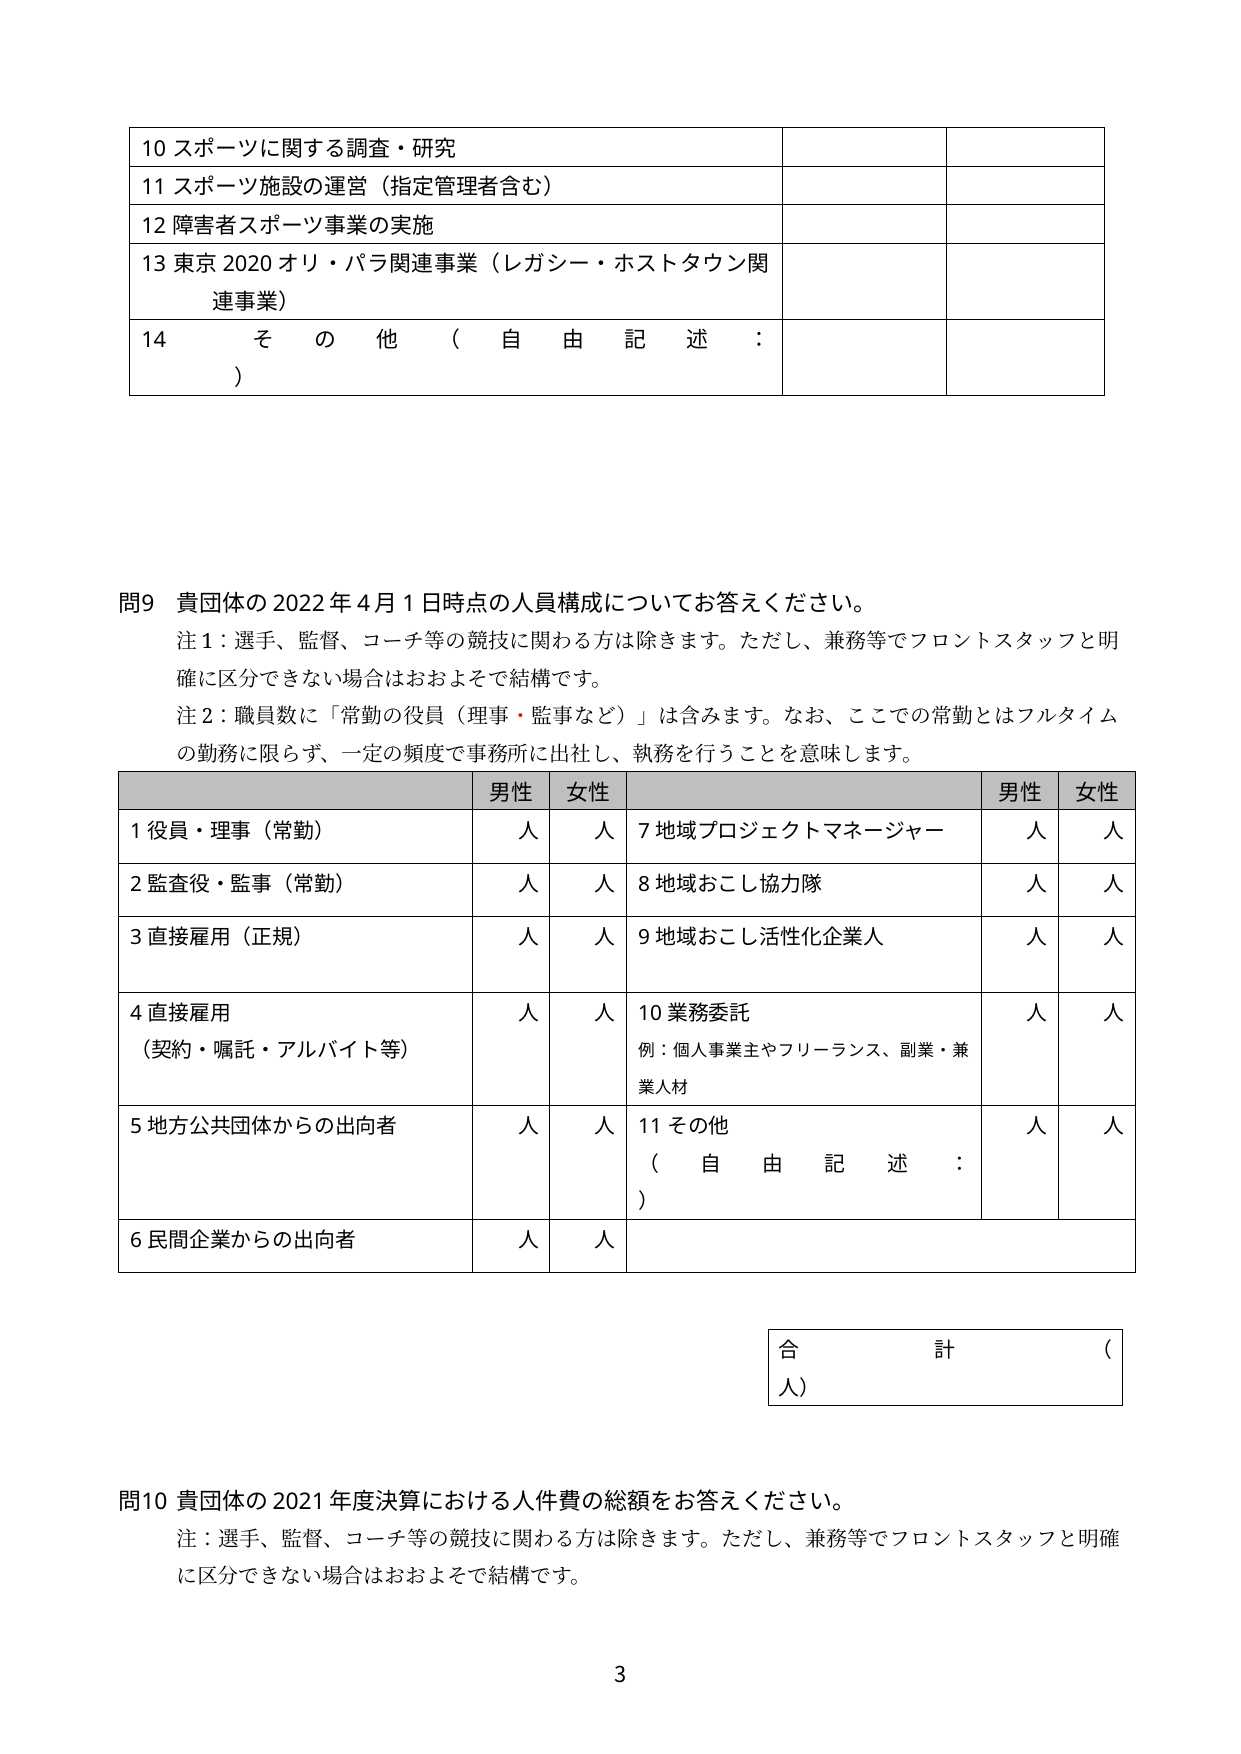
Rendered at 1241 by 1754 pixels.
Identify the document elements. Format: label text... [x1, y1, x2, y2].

table_header 男性 [982, 772, 1058, 809]
table_cell 人 [550, 864, 626, 916]
table_cell 10 スポーツに関する調査・研究 [130, 128, 782, 166]
table_cell 人 [1059, 864, 1135, 916]
list 貴団体の2021年度決算における人件費の総額をお答えください。 注：選手、監督、コーチ等の競技に関わる方は除きます。ただし、兼務等でフロントスタッフと明確に区分できない場合はおおよそで結構です。 [118, 1481, 1122, 1594]
table_header 男性 [473, 772, 549, 809]
table_cell 2 監査役・監事（常勤） [119, 864, 472, 916]
table_cell 人 [473, 1220, 549, 1272]
table_cell [783, 128, 946, 166]
table_cell 13 東京2020オリ・パラ関連事業（レガシー・ホストタウン関連事業） [130, 244, 782, 319]
table_cell [947, 128, 1104, 166]
table_header 女性 [550, 772, 626, 809]
table_cell [947, 205, 1104, 243]
table_cell 人 [550, 1220, 626, 1272]
table_cell 人 [550, 1106, 626, 1219]
table_cell 8 地域おこし協力隊 [627, 864, 981, 916]
table_cell [783, 320, 946, 395]
table_cell 人 [1059, 810, 1135, 862]
table_cell 5 地方公共団体からの出向者 [119, 1106, 472, 1219]
table_cell 人 [1059, 1106, 1135, 1219]
table_cell 人 [473, 1106, 549, 1219]
table_cell 人 [982, 810, 1058, 862]
table_header 女性 [1059, 772, 1135, 809]
table_cell 人 [550, 993, 626, 1105]
table_cell 人 [473, 810, 549, 862]
table_cell 12 障害者スポーツ事業の実施 [130, 205, 782, 243]
table_cell 人 [982, 993, 1058, 1105]
table_cell 人 [982, 1106, 1058, 1219]
table_cell 人 [982, 917, 1058, 992]
table_cell 人 [550, 917, 626, 992]
table_cell [783, 205, 946, 243]
table_cell 6 民間企業からの出向者 [119, 1220, 472, 1272]
table_cell 人 [473, 864, 549, 916]
table_cell [783, 244, 946, 319]
table_cell 人 [550, 810, 626, 862]
table_cell [783, 167, 946, 204]
table_cell 3 直接雇用（正規） [119, 917, 472, 992]
table_cell [627, 1220, 1135, 1272]
table_cell [947, 244, 1104, 319]
table_header [119, 772, 472, 809]
table_header [627, 772, 981, 809]
table_cell 11 その他 （自由記述： ） [627, 1106, 981, 1219]
table_cell [947, 167, 1104, 204]
table_cell 1 役員・理事（常勤） [119, 810, 472, 862]
table_cell 人 [1059, 993, 1135, 1105]
table_header 合計（ 人） [769, 1330, 1122, 1405]
table_cell [947, 320, 1104, 395]
table_cell 人 [982, 864, 1058, 916]
table_cell 10 業務委託 例：個人事業主やフリーランス、副業・兼業人材 [627, 993, 981, 1105]
table_cell 7 地域プロジェクトマネージャー [627, 810, 981, 862]
table_cell 人 [473, 917, 549, 992]
table_cell 人 [473, 993, 549, 1105]
table_cell 14 その他（自由記述： ） [130, 320, 782, 395]
table_cell 9 地域おこし活性化企業人 [627, 917, 981, 992]
table_cell 人 [1059, 917, 1135, 992]
table_cell 4 直接雇用 （契約・嘱託・アルバイト等） [119, 993, 472, 1105]
list 貴団体の2022年4月1日時点の人員構成についてお答えください。 注1：選手、監督、コーチ等の競技に関わる方は除きます。ただし、兼務等でフロントスタッフと明確に区分できない場合はおおよそで結構です。 注2：職員数に「常勤の役員（理事・監事など）」は含みます。なお、ここでの常勤とはフルタイムの勤務に限らず、一定の頻度で事務所に出社し、執務を行うことを意味します。 [118, 583, 1122, 771]
table_cell 11 スポーツ施設の運営（指定管理者含む） [130, 167, 782, 204]
